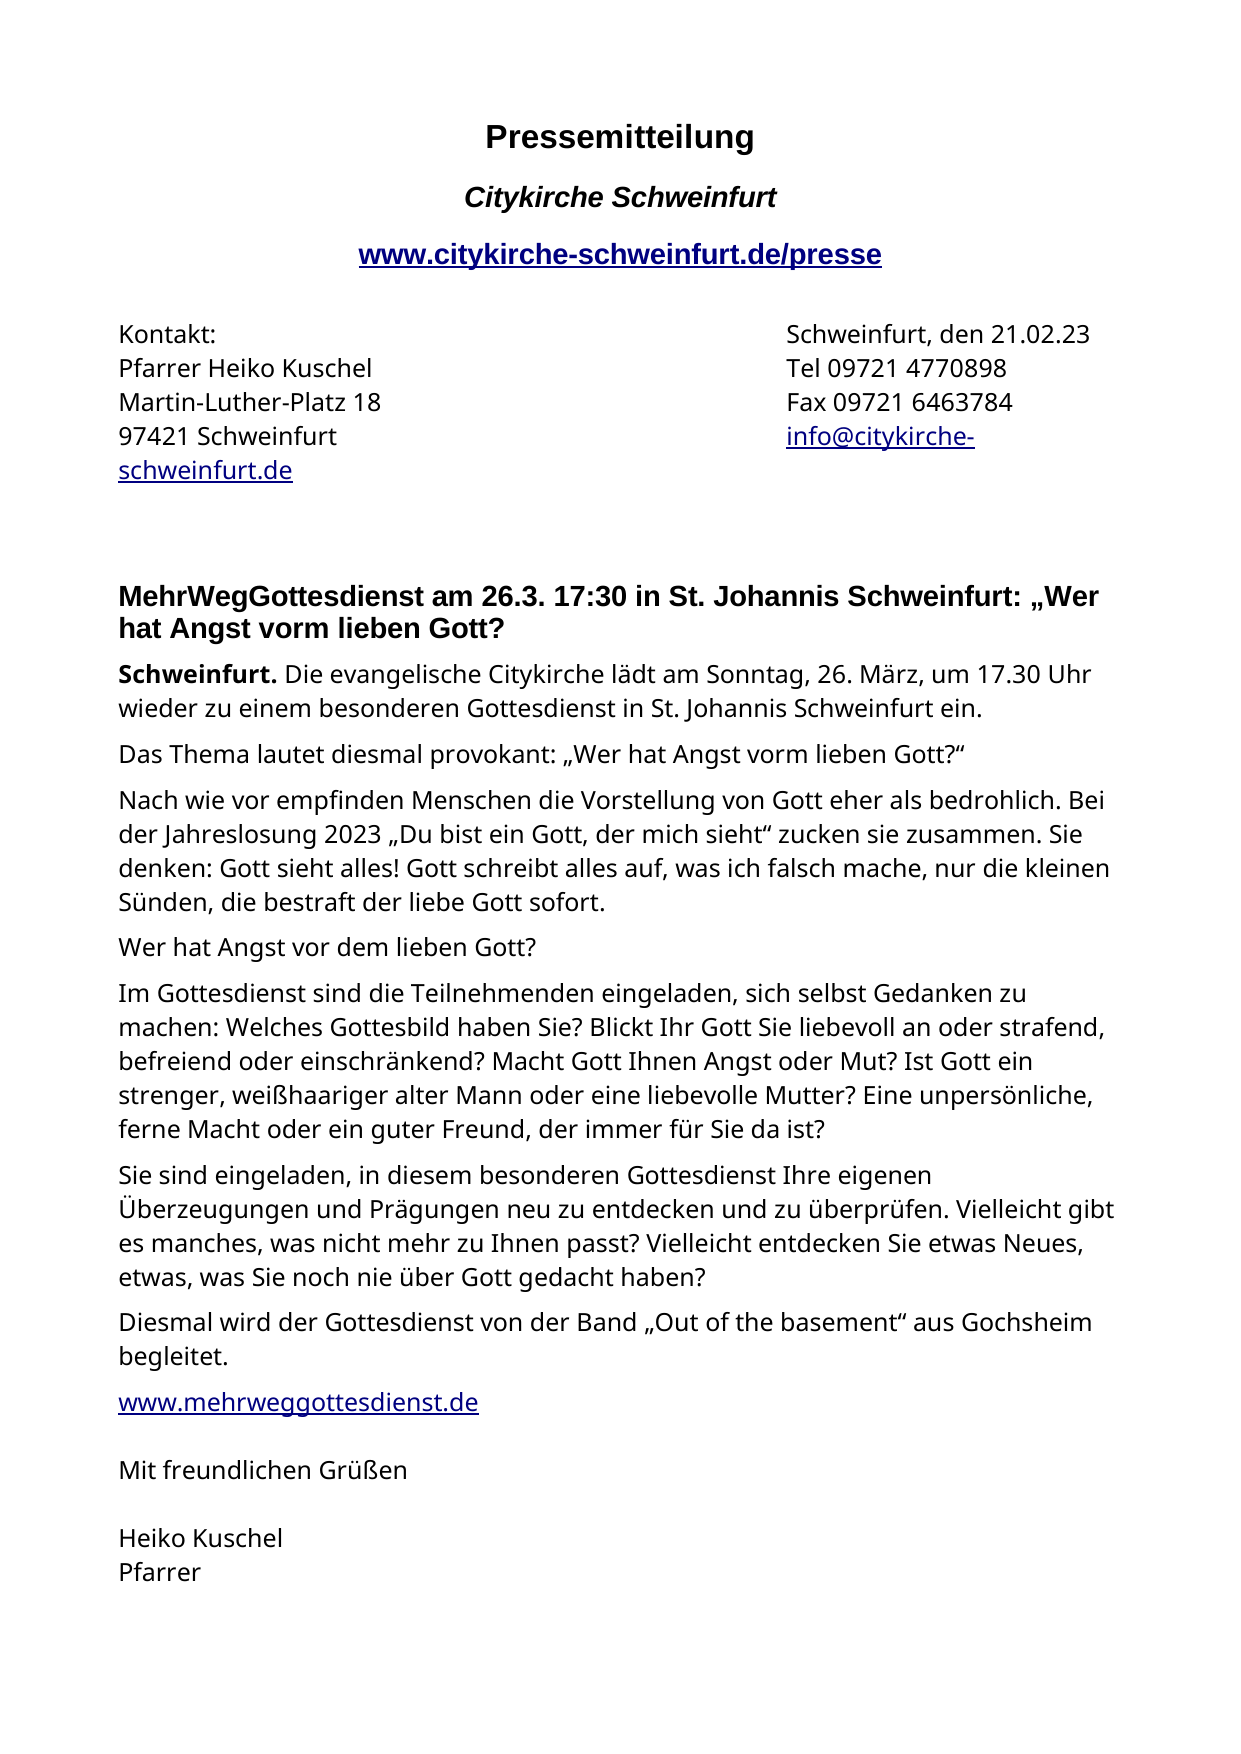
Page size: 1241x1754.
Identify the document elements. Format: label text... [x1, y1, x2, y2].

text Schweinfurt. Die evangelische Citykirche lädt am Sonntag, 26. März, um 17.30 Uhr wieder zu einem besonderen Gottesdienst in St. Johannis Schweinfurt ein. [118, 657, 1122, 725]
text Nach wie vor empfinden Menschen die Vorstellung von Gott eher als bedrohlich. Bei der Jahreslosung 2023 „Du bist ein Gott, der mich sieht“ zucken sie zusammen. Sie denken: Gott sieht alles! Gott schreibt alles auf, was ich falsch mache, nur die kleinen Sünden, die bestraft der liebe Gott sofort. [118, 783, 1122, 918]
text www.mehrweggottesdienst.de [118, 1385, 1122, 1419]
text Im Gottesdienst sind die Teilnehmenden eingeladen, sich selbst Gedanken zu machen: Welches Gottesbild haben Sie? Blickt Ihr Gott Sie liebevoll an oder strafend, befreiend oder einschränkend? Macht Gott Ihnen Angst oder Mut? Ist Gott ein strenger, weißhaariger alter Mann oder eine liebevolle Mutter? Eine unpersönliche, ferne Macht oder ein guter Freund, der immer für Sie da ist? [118, 976, 1122, 1146]
text Heiko Kuschel [118, 1521, 1122, 1555]
text Mit freundlichen Grüßen [118, 1453, 1122, 1487]
text Das Thema lautet diesmal provokant: „Wer hat Angst vorm lieben Gott?“ [118, 737, 1122, 771]
subtitle www.citykirche-schweinfurt.de/presse [118, 238, 1122, 271]
text Diesmal wird der Gottesdienst von der Band „Out of the basement“ aus Gochsheim begleitet. [118, 1305, 1122, 1373]
text Pfarrer Heiko Kuschel Tel 09721 4770898 Martin-Luther-Platz 18 Fax 09721 6463784 97421 Schweinfurt info@citykirche-schweinfurt.de [118, 351, 1122, 487]
text Pfarrer [118, 1555, 1122, 1589]
subtitle Citykirche Schweinfurt [118, 181, 1122, 213]
text Wer hat Angst vor dem lieben Gott? [118, 930, 1122, 964]
text Kontakt: Schweinfurt, den 21.02.23 [118, 317, 1122, 351]
text Sie sind eingeladen, in diesem besonderen Gottesdienst Ihre eigenen Überzeugungen und Prägungen neu zu entdecken und zu überprüfen. Vielleicht gibt es manches, was nicht mehr zu Ihnen passt? Vielleicht entdecken Sie etwas Neues, etwas, was Sie noch nie über Gott gedacht haben? [118, 1158, 1122, 1293]
subtitle Pressemitteilung [118, 118, 1122, 156]
subtitle MehrWegGottesdienst am 26.3. 17:30 in St. Johannis Schweinfurt: „Wer hat Angst vorm lieben Gott? [118, 580, 1122, 645]
